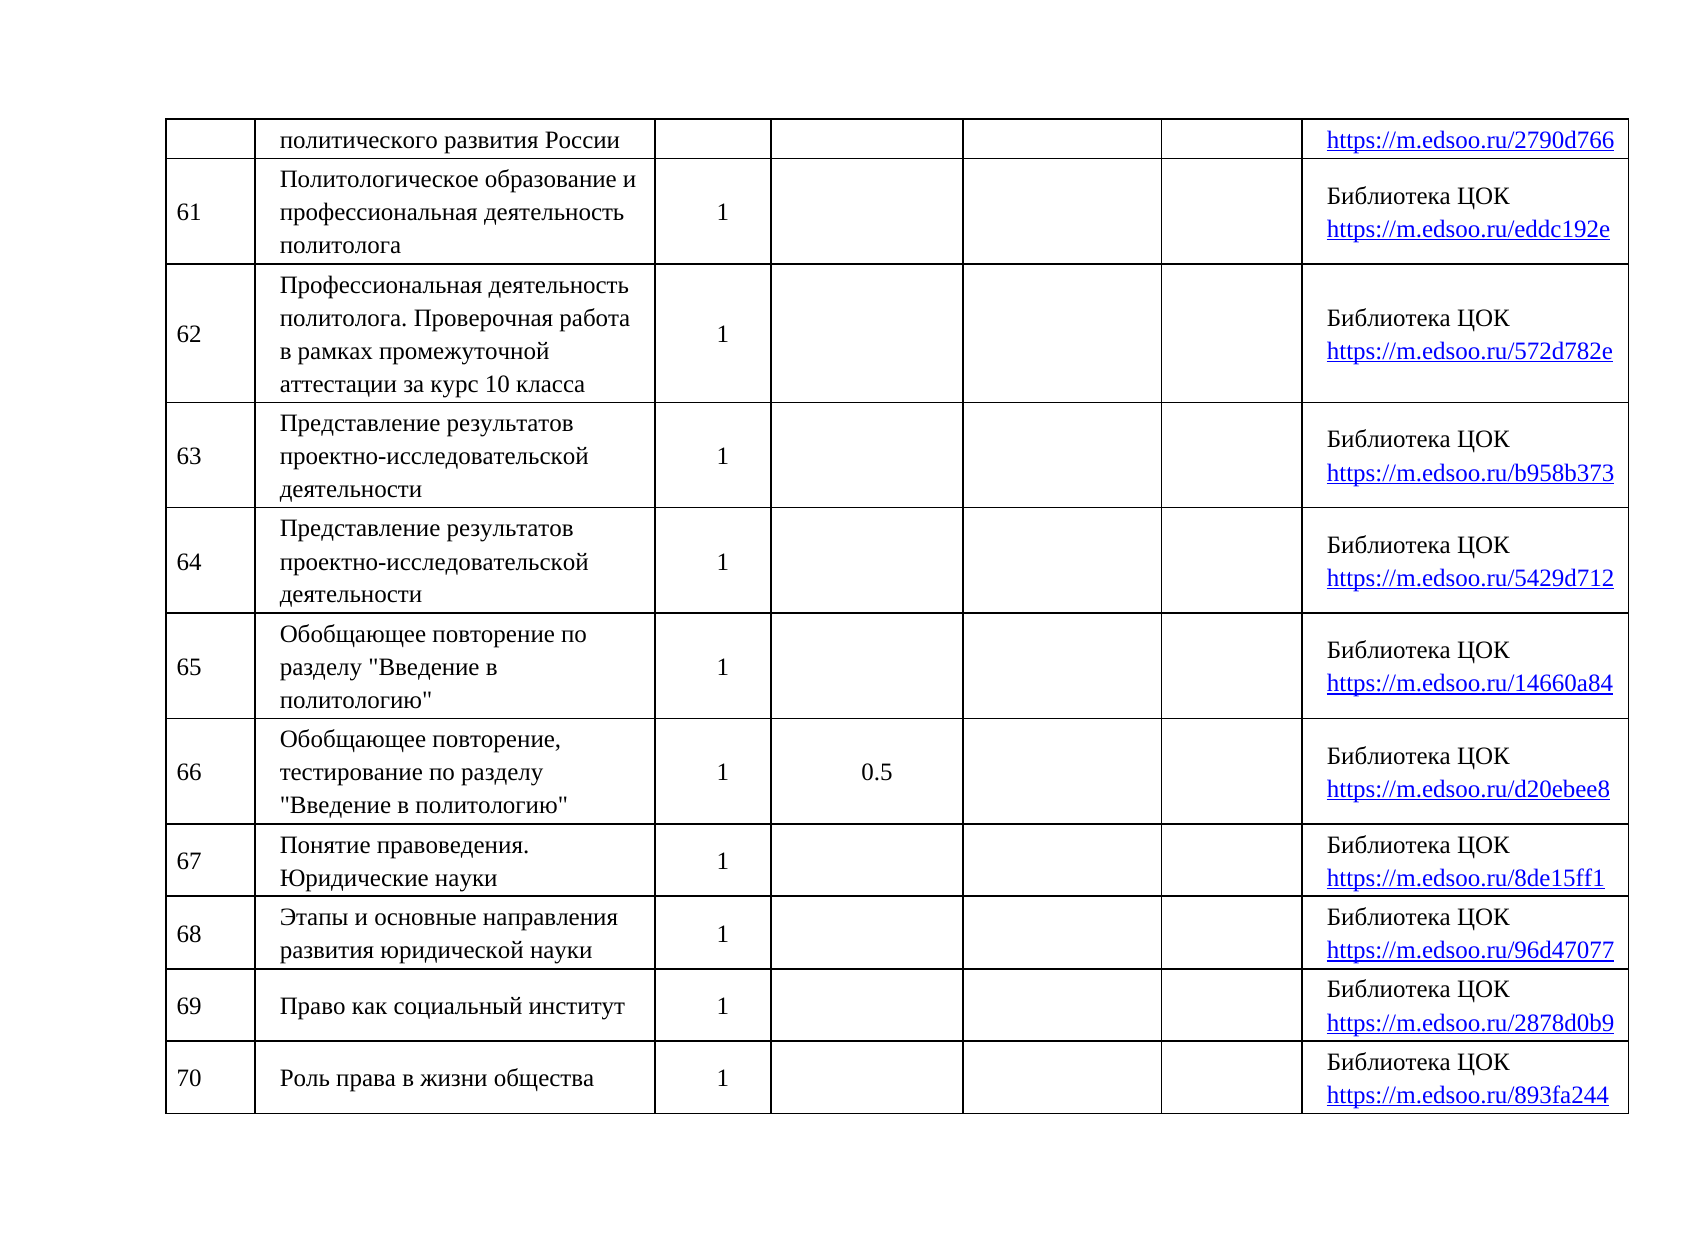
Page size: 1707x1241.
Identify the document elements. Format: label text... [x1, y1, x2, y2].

table_cell Обобщающее повторение по разделу "Введение в политологию" [256, 614, 654, 718]
table_cell Библиотека ЦОК https://m.edsoo.ru/572d782e [1303, 265, 1628, 401]
table_cell [964, 120, 1161, 157]
table_cell [772, 403, 962, 507]
table_cell Библиотека ЦОК https://m.edsoo.ru/14660a84 [1303, 614, 1628, 718]
table_cell 70 [167, 1042, 254, 1113]
table_cell [964, 1042, 1161, 1113]
table_cell Библиотека ЦОК https://m.edsoo.ru/d20ebee8 [1303, 719, 1628, 823]
table_cell [1162, 825, 1301, 895]
table_cell 1 [656, 403, 770, 507]
table_cell [1162, 120, 1301, 157]
table_cell [1162, 265, 1301, 401]
table_cell Понятие правоведения. Юридические науки [256, 825, 654, 895]
table_cell [772, 897, 962, 968]
table_cell Библиотека ЦОК https://m.edsoo.ru/eddc192e [1303, 159, 1628, 263]
table_cell 65 [167, 614, 254, 718]
table_cell [1162, 159, 1301, 263]
table_cell Политологическое образование и профессиональная деятельность политолога [256, 159, 654, 263]
table_cell [964, 614, 1161, 718]
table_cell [1303, 120, 1628, 157]
table_cell [964, 719, 1161, 823]
table_cell 1 [656, 825, 770, 895]
table_cell Библиотека ЦОК https://m.edsoo.ru/96d47077 [1303, 897, 1628, 968]
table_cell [256, 120, 654, 157]
table_cell 1 [656, 120, 770, 157]
table_cell [1162, 614, 1301, 718]
table_cell 67 [167, 825, 254, 895]
table_cell [772, 508, 962, 612]
table_cell [1162, 1042, 1301, 1113]
table_cell 1 [656, 970, 770, 1040]
table_cell Роль права в жизни общества [256, 1042, 654, 1113]
table_cell Профессиональная деятельность политолога. Проверочная работа в рамках промежуточной аттестации за курс 10 класса [256, 265, 654, 401]
table_cell Право как социальный институт [256, 970, 654, 1040]
table_cell 66 [167, 719, 254, 823]
table_cell Библиотека ЦОК https://m.edsoo.ru/8de15ff1 [1303, 825, 1628, 895]
table_cell Библиотека ЦОК https://m.edsoo.ru/5429d712 [1303, 508, 1628, 612]
table_cell [964, 897, 1161, 968]
table_cell Этапы и основные направления развития юридической науки [256, 897, 654, 968]
table_cell Представление результатов проектно-исследовательской деятельности [256, 508, 654, 612]
table_cell [964, 159, 1161, 263]
table_cell [1162, 719, 1301, 823]
table_cell [772, 825, 962, 895]
table_cell [964, 970, 1161, 1040]
table_cell 61 [167, 159, 254, 263]
table_cell 1 [656, 159, 770, 263]
table_cell [1162, 970, 1301, 1040]
table_cell 69 [167, 970, 254, 1040]
table_cell [964, 825, 1161, 895]
table_cell 62 [167, 265, 254, 401]
table_cell [1162, 508, 1301, 612]
table_cell Библиотека ЦОК https://m.edsoo.ru/893fa244 [1303, 1042, 1628, 1113]
table_cell 1 [656, 897, 770, 968]
table_cell 60 [167, 120, 254, 157]
table_cell Представление результатов проектно-исследовательской деятельности [256, 403, 654, 507]
table_cell 64 [167, 508, 254, 612]
table_cell [772, 120, 962, 157]
table_cell 63 [167, 403, 254, 507]
table_cell [964, 265, 1161, 401]
table_cell 1 [656, 508, 770, 612]
table_cell Обобщающее повторение, тестирование по разделу "Введение в политологию" [256, 719, 654, 823]
table_cell 1 [656, 265, 770, 401]
table_cell 0.5 [772, 719, 962, 823]
table_cell [772, 265, 962, 401]
table_cell 1 [656, 1042, 770, 1113]
table_cell Библиотека ЦОК https://m.edsoo.ru/b958b373 [1303, 403, 1628, 507]
table_cell [772, 970, 962, 1040]
table_cell [1162, 403, 1301, 507]
table_cell 1 [656, 719, 770, 823]
table_cell [964, 508, 1161, 612]
table_cell [772, 1042, 962, 1113]
table_cell [772, 614, 962, 718]
table_cell [964, 403, 1161, 507]
table_cell 1 [656, 614, 770, 718]
table_cell Библиотека ЦОК https://m.edsoo.ru/2878d0b9 [1303, 970, 1628, 1040]
table_cell [772, 159, 962, 263]
table_cell 68 [167, 897, 254, 968]
table_cell [1162, 897, 1301, 968]
